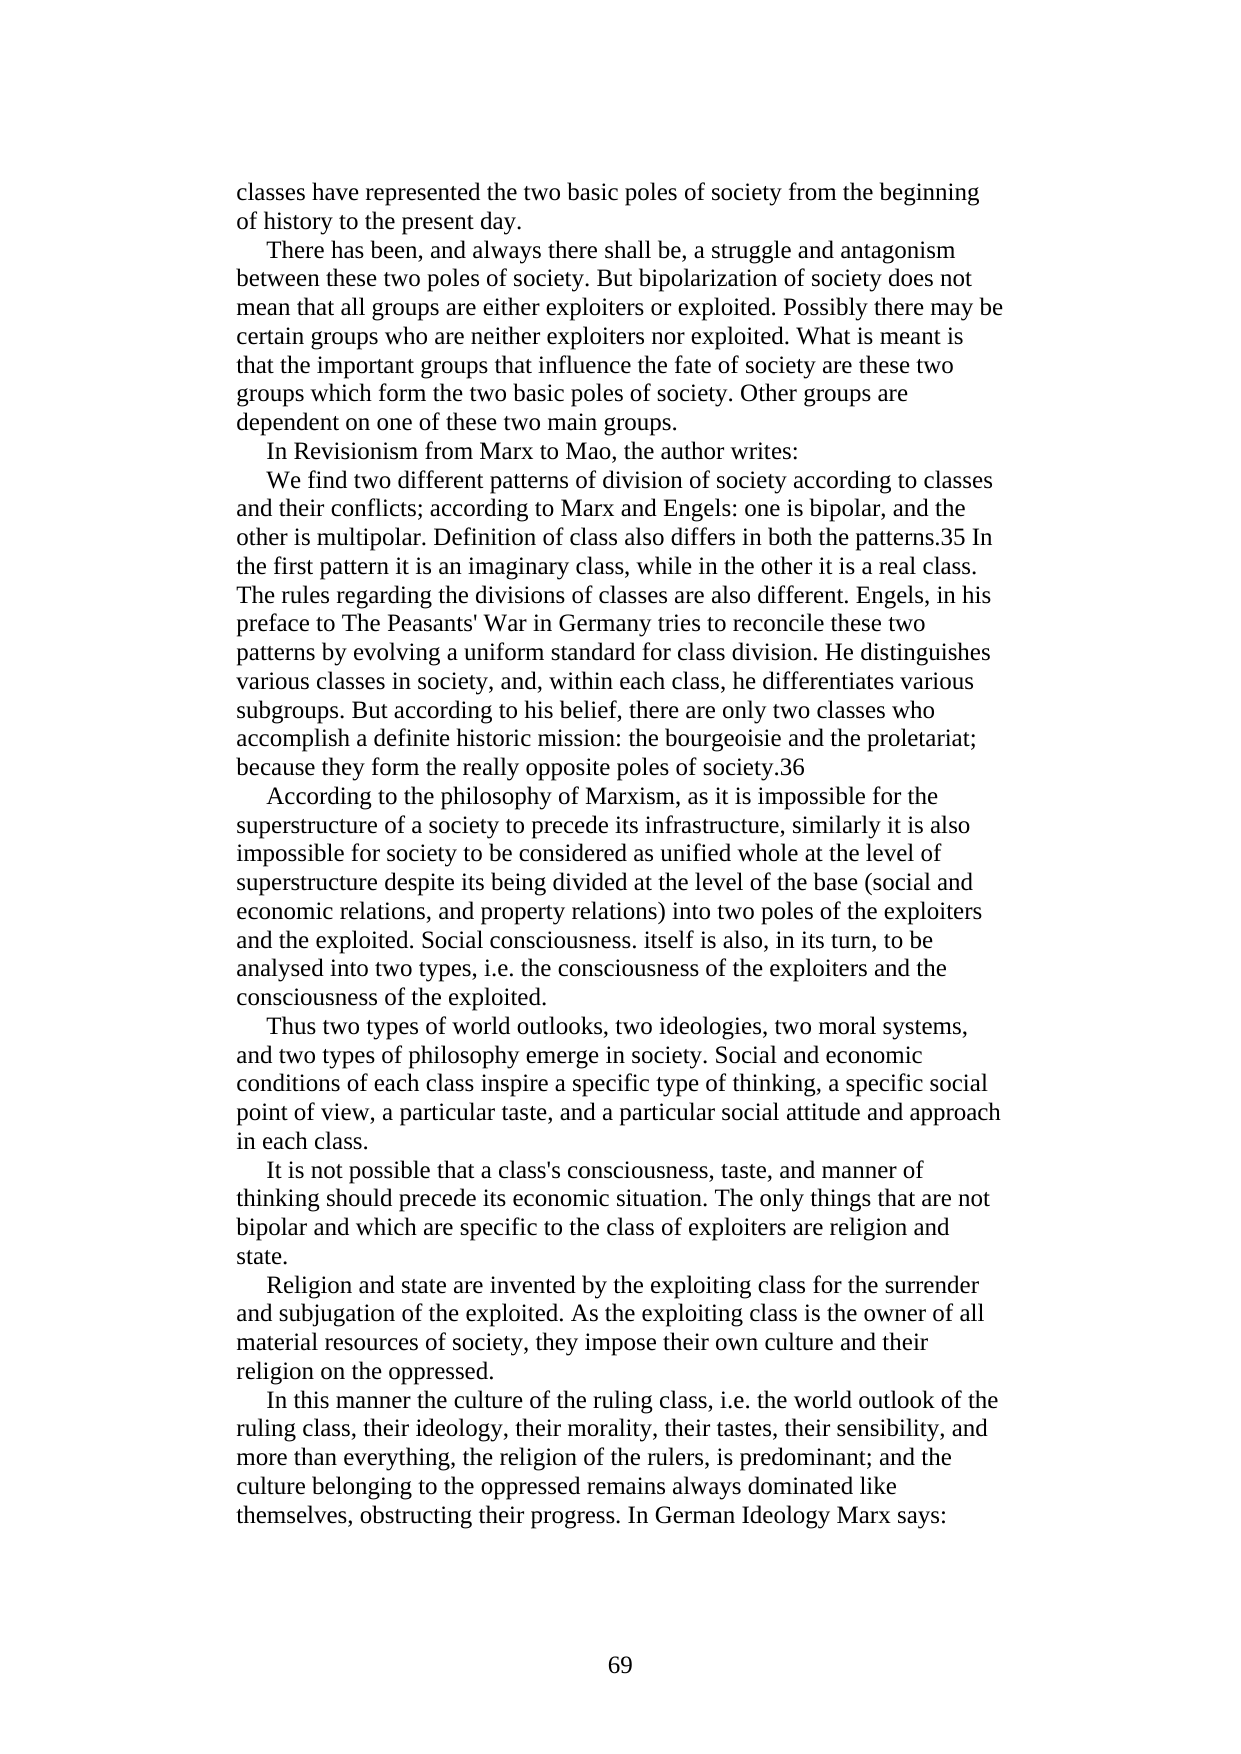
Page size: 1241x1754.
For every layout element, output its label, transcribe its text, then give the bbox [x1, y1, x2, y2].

text Thus two types of world outlooks, two ideologies, two moral systems, and two types of philosophy emerge in society. Social and economic conditions of each class inspire a specific type of thinking, a specific social point of view, a particular taste, and a particular social attitude and approach in each class. [236, 1011, 1004, 1155]
text There has been, and always there shall be, a struggle and antagonism between these two poles of society. But bipolarization of society does not mean that all groups are either exploiters or exploited. Possibly there may be certain groups who are neither exploiters nor exploited. What is meant is that the important groups that influence the fate of society are these two groups which form the two basic poles of society. Other groups are dependent on one of these two main groups. [236, 235, 1004, 436]
text We find two different patterns of division of society according to classes and their conflicts; according to Marx and Engels: one is bipolar, and the other is multipolar. Definition of class also differs in both the patterns.35 In the first pattern it is an imaginary class, while in the other it is a real class. The rules regarding the divisions of classes are also different. Engels, in his preface to The Peasants' War in Germany tries to reconcile these two patterns by evolving a uniform standard for class division. He distinguishes various classes in society, and, within each class, he differentiates various subgroups. But according to his belief, there are only two classes who accomplish a definite historic mission: the bourgeoisie and the proletariat; because they form the really opposite poles of society.36 [236, 465, 1004, 781]
text According to the philosophy of Marxism, as it is impossible for the superstructure of a society to precede its infrastructure, similarly it is also impossible for society to be considered as unified whole at the level of superstructure despite its being divided at the level of the base (social and economic relations, and property relations) into two poles of the exploiters and the exploited. Social consciousness. itself is also, in its turn, to be analysed into two types, i.e. the consciousness of the exploiters and the consciousness of the exploited. [236, 781, 1004, 1011]
text It is not possible that a class's consciousness, taste, and manner of thinking should precede its economic situation. The only things that are not bipolar and which are specific to the class of exploiters are religion and state. [236, 1155, 1004, 1270]
text Religion and state are invented by the exploiting class for the surrender and subjugation of the exploited. As the exploiting class is the owner of all material resources of society, they impose their own culture and their religion on the oppressed. [236, 1270, 1004, 1385]
text In this manner the culture of the ruling class, i.e. the world outlook of the ruling class, their ideology, their morality, their tastes, their sensibility, and more than everything, the religion of the rulers, is predominant; and the culture belonging to the oppressed remains always dominated like themselves, obstructing their progress. In German Ideology Marx says: [236, 1385, 1004, 1528]
text In Revisionism from Marx to Mao, the author writes: [236, 436, 1004, 465]
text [236, 177, 1004, 235]
